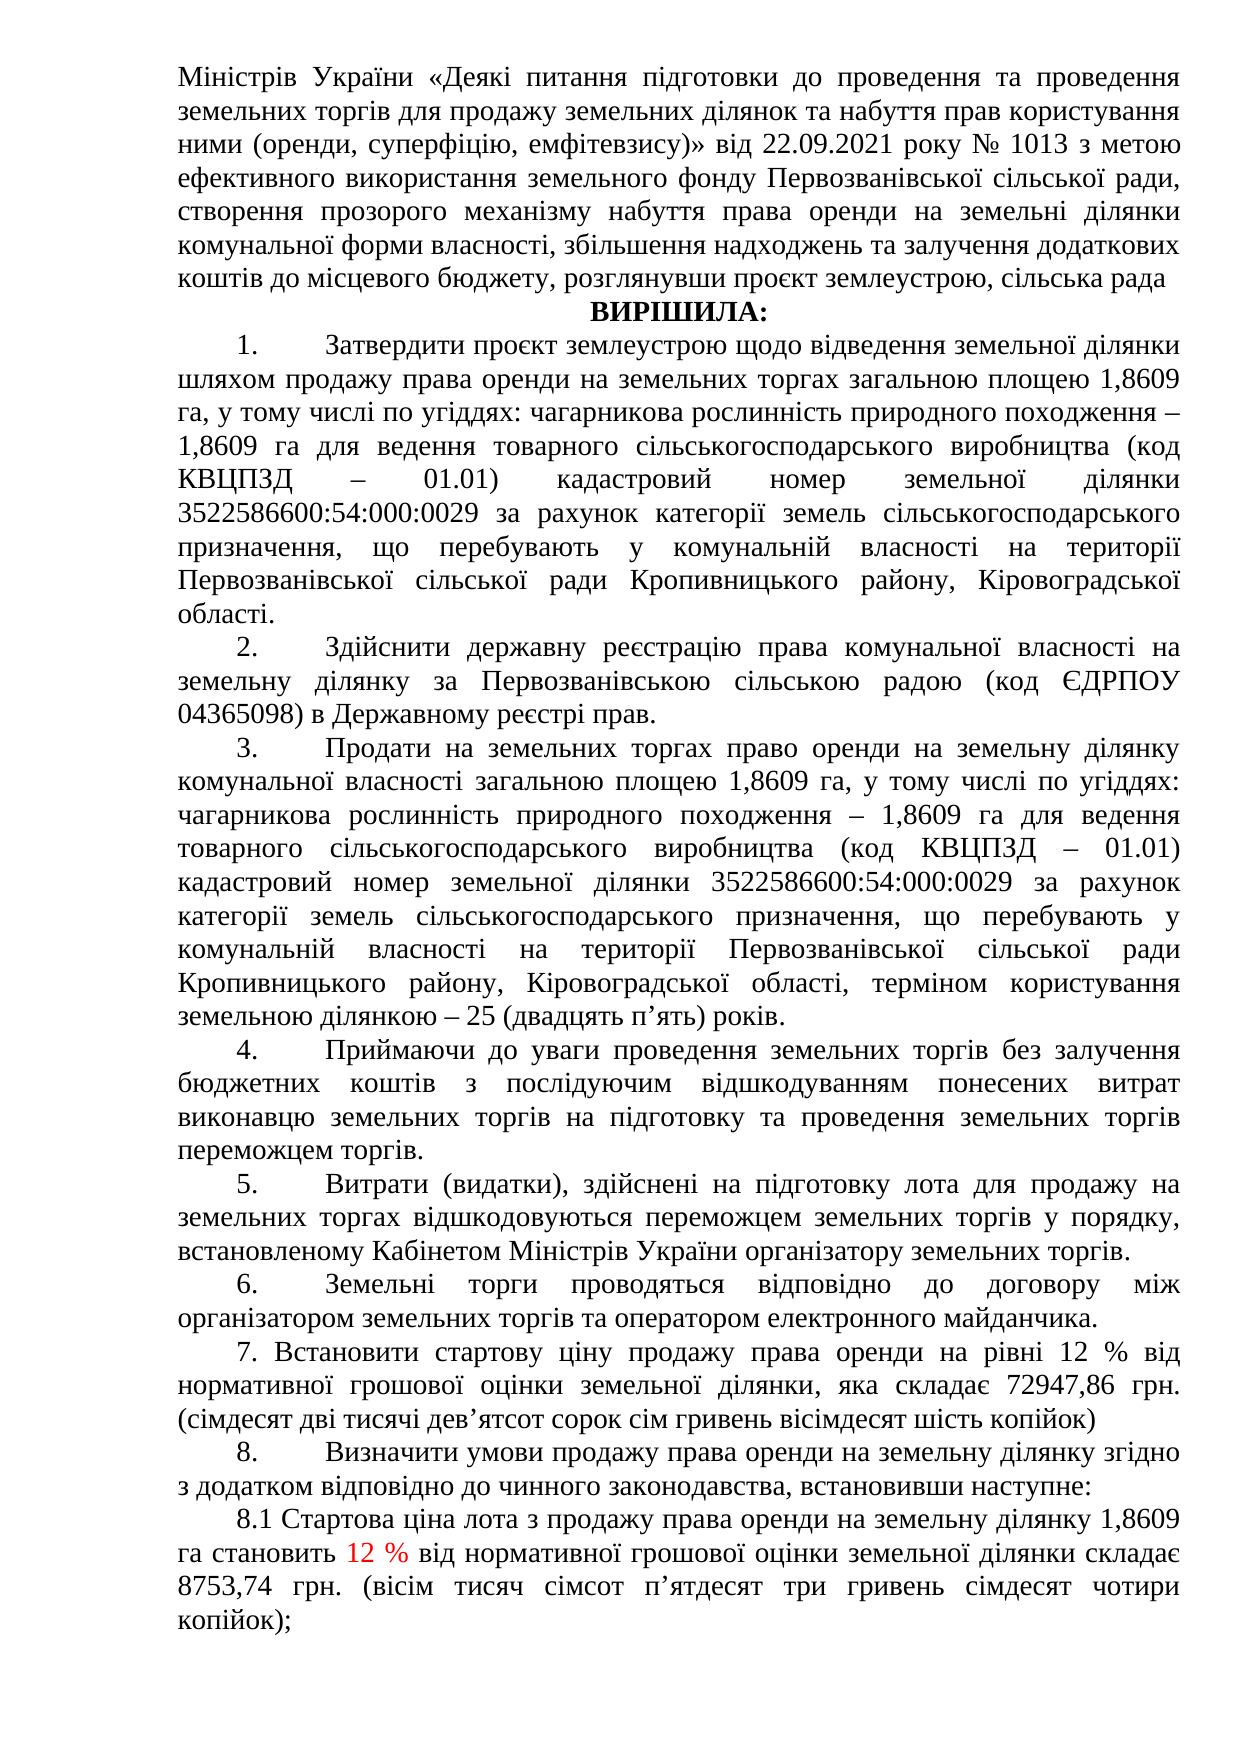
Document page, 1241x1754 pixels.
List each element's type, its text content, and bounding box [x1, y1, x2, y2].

text 4. Приймаючи до уваги проведення земельних торгів без залучення бюджетних коштів з послідуючим відшкодуванням понесених витрат виконавцю земельних торгів на підготовку та проведення земельних торгів переможцем торгів. [177, 1032, 1181, 1166]
list Затвердити проєкт землеустрою щодо відведення земельної ділянки шляхом продажу права оренди на земельних торгах загальною площею 1,8609 га, у тому числі по угіддях: чагарникова рослинність природного походження – 1,8609 га для ведення товарного сільськогосподарського виробництва (код КВЦПЗД – 01.01) кадастровий номер земельної ділянки 3522586600:54:000:0029 за рахунок категорії земель сільськогосподарського призначення, що перебувають у комунальній власності на території Первозванівської сільської ради Кропивницького району, Кіровоградської області. [177, 327, 1181, 629]
text 8. Визначити умови продажу права оренди на земельну ділянку згідно з додатком відповідно до чинного законодавства, встановивши наступне: [177, 1434, 1181, 1501]
text 5. Витрати (видатки), здійснені на підготовку лота для продажу на земельних торгах відшкодовуються переможцем земельних торгів у порядку, встановленому Кабінетом Міністрів України організатору земельних торгів. [177, 1166, 1181, 1267]
text ВИРІШИЛА: [177, 294, 1181, 327]
text 6. Земельні торги проводяться відповідно до договору між організатором земельних торгів та оператором електронного майданчика. [177, 1267, 1181, 1334]
list Продати на земельних торгах право оренди на земельну ділянку комунальної власності загальною площею 1,8609 га, у тому числі по угіддях: чагарникова рослинність природного походження – 1,8609 га для ведення товарного сільськогосподарського виробництва (код КВЦПЗД – 01.01) кадастровий номер земельної ділянки 3522586600:54:000:0029 за рахунок категорії земель сільськогосподарського призначення, що перебувають у комунальній власності на території Первозванівської сільської ради Кропивницького району, Кіровоградської області, терміном користування земельною ділянкою – 25 (двадцять п’ять) років. [177, 730, 1181, 1032]
list Здійснити державну реєстрацію права комунальної власності на земельну ділянку за Первозванівською сільською радою (код ЄДРПОУ 04365098) в Державному реєстрі прав. [177, 629, 1181, 730]
text 8.1 Стартова ціна лота з продажу права оренди на земельну ділянку 1,8609 га становить 12 % від нормативної грошової оцінки земельної ділянки складає 8753,74 грн. (вісім тисяч сімсот п’ятдесят три гривень сімдесят чотири копійок); [177, 1501, 1181, 1636]
text 7. Встановити стартову ціну продажу права оренди на рівні 12 % від нормативної грошової оцінки земельної ділянки, яка складає 72947,86 грн. (сімдесят дві тисячі дев’ятсот сорок сім гривень вісімдесят шість копійок) [177, 1334, 1181, 1434]
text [177, 59, 1181, 294]
